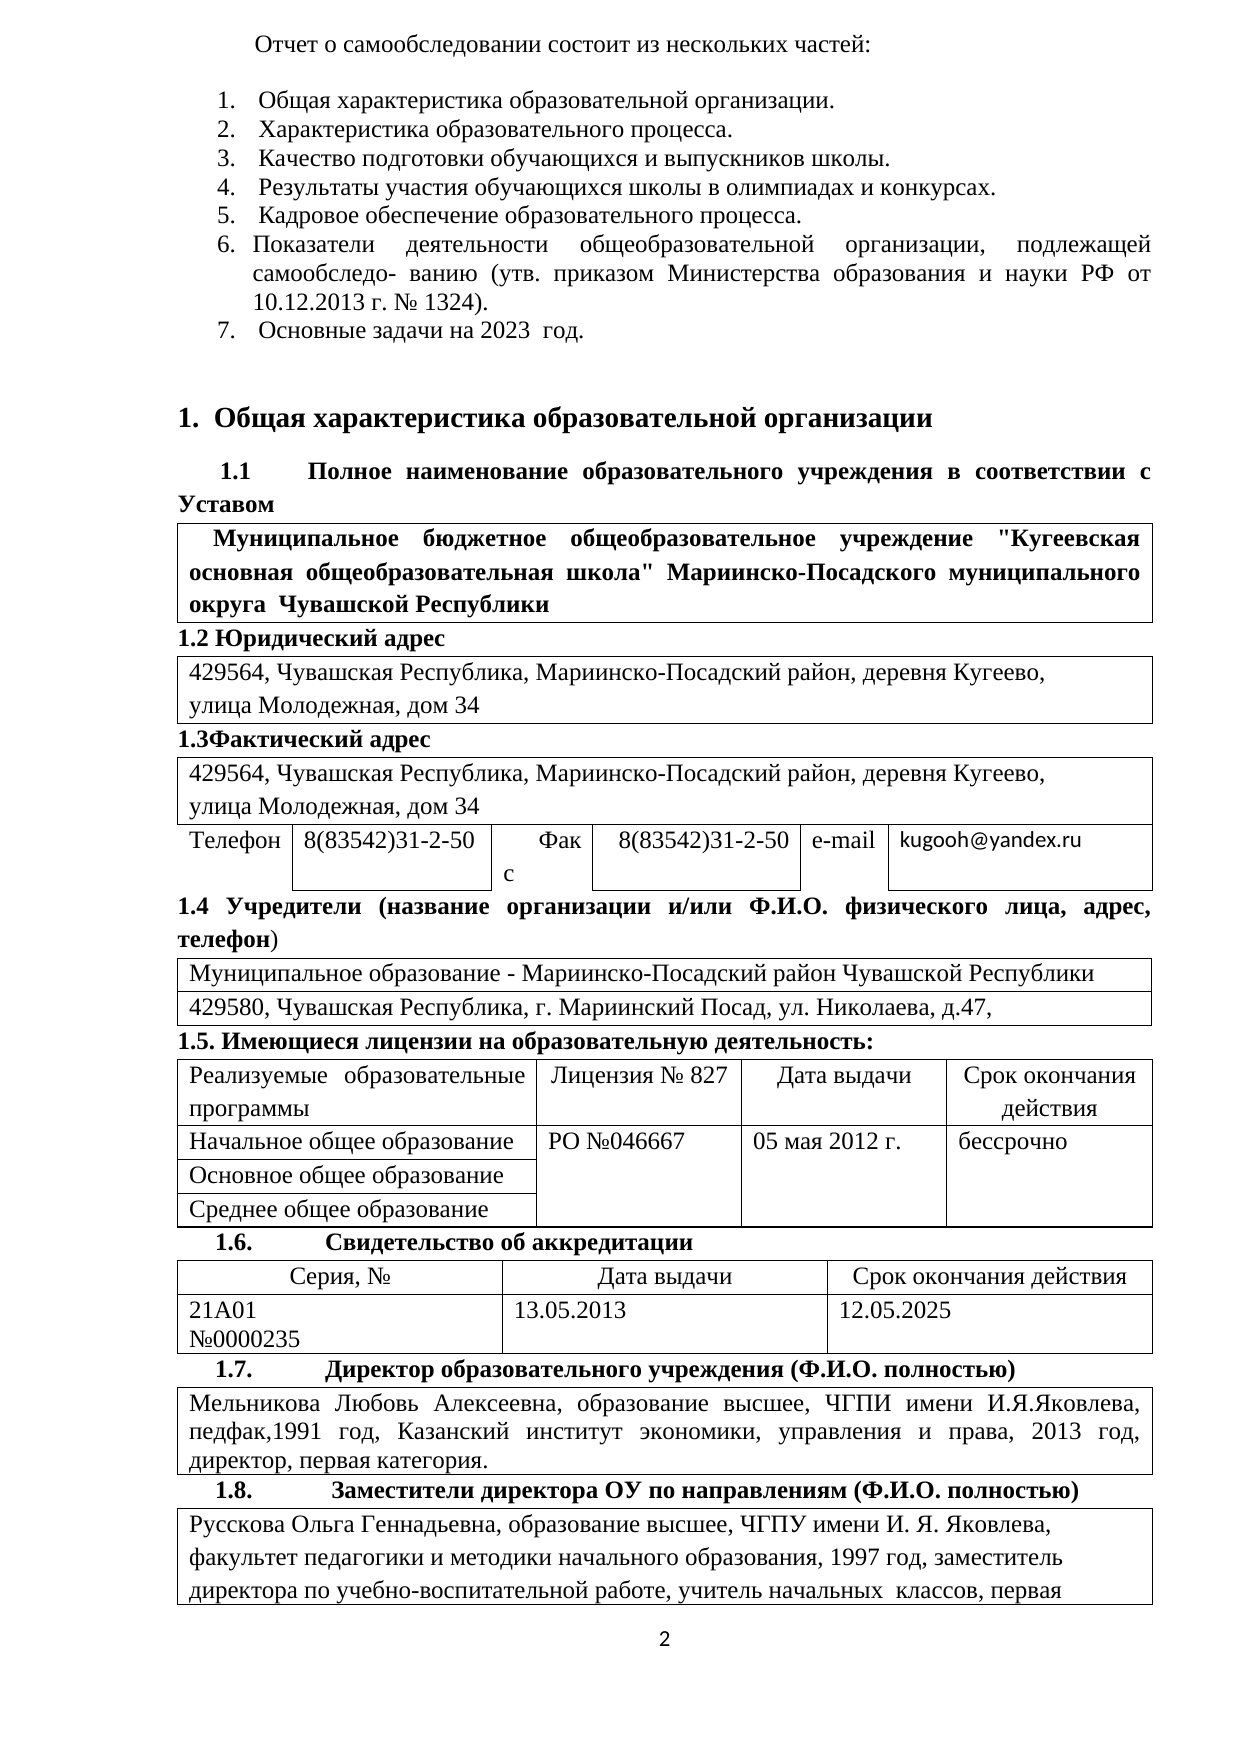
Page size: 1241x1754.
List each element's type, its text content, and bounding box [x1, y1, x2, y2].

table_header Муниципальное образование - Мариинско-Посадский район Чувашской Республики [178, 959, 1151, 991]
table_header Мельникова Любовь Алексеевна, образование высшее, ЧГПИ имени И.Я.Яковлева, педфак,1991 год, Казанский институт экономики, управления и права, 2013 год, директор, первая категория. [178, 1388, 1152, 1474]
table_header 429564, Чувашская Республика, Мариинско-Посадский район, деревня Кугеево, улица Молодежная, дом 34 [178, 657, 1152, 723]
table_cell 12.05.2025 [828, 1295, 1152, 1353]
table_cell 21А01 №0000235 [178, 1295, 502, 1353]
table_cell Телефон [178, 825, 292, 890]
list Характеристика образовательного процесса. [177, 114, 1152, 143]
table_cell 05 мая 2012 г. [742, 1126, 946, 1226]
table_cell РО №046667 [537, 1126, 741, 1226]
list Кадровое обеспечение образовательного процесса. [177, 200, 1152, 229]
table_header Срок окончания действия [828, 1261, 1152, 1294]
table_cell бессрочно [947, 1126, 1152, 1226]
table_header Срок окончания действия [947, 1060, 1152, 1125]
list Качество подготовки обучающихся и выпускников школы. [177, 143, 1152, 172]
table_header Реализуемые образовательные программы [178, 1060, 536, 1125]
list Показатели деятельности общеобразовательной организации, подлежащей самообследо- ванию (утв. приказом Министерства образования и науки РФ от 10.12.2013 г. № 1324). [217, 229, 1152, 315]
table_cell 429580, Чувашская Республика, г. Мариинский Посад, ул. Николаева, д.47, [178, 992, 1151, 1025]
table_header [178, 1509, 1152, 1604]
subtitle Общая характеристика образовательной организации [177, 400, 1152, 433]
text 1.5. Имеющиеся лицензии на образовательную деятельность: [177, 1026, 1152, 1054]
table_header Дата выдачи [503, 1261, 827, 1294]
list Основные задачи на 2023 год. [177, 315, 1152, 344]
list Свидетельство об аккредитации [215, 1228, 1152, 1256]
table_cell kugooh@yandex.ru [889, 825, 1152, 890]
table_cell Факс [492, 825, 592, 890]
table_header Муниципальное бюджетное общеобразовательное учреждение "Кугеевская основная общеобразовательная школа" Мариинско-Посадского муниципального округа Чувашской Республики [178, 524, 1152, 622]
table_cell 8(83542)31-2-50 [593, 825, 800, 890]
table_header Дата выдачи [742, 1060, 946, 1125]
text 1.4 Учредители (название организации и/или Ф.И.О. физического лица, адрес, телефон) [177, 891, 1152, 953]
text 1.1 Полное наименование образовательного учреждения в соответствии с Уставом [177, 456, 1152, 518]
list Заместители директора ОУ по направлениям (Ф.И.О. полностью) [215, 1475, 1152, 1504]
table_cell Начальное общее образование [178, 1126, 536, 1159]
table_cell 8(83542)31-2-50 [293, 825, 491, 890]
list Результаты участия обучающихся школы в олимпиадах и конкурсах. [177, 172, 1152, 200]
table_cell Среднее общее образование [178, 1194, 536, 1226]
text Отчет о самообследовании состоит из нескольких частей: [177, 29, 1152, 58]
table_cell 13.05.2013 [503, 1295, 827, 1353]
list Общая характеристика образовательной организации. [177, 85, 1152, 114]
table_cell Основное общее образование [178, 1160, 536, 1193]
table_header Лицензия № 827 [537, 1060, 741, 1125]
table_header 429564, Чувашская Республика, Мариинско-Посадский район, деревня Кугеево, улица Молодежная, дом 34 [178, 758, 1152, 824]
table_header Серия, № [178, 1261, 502, 1294]
text 1.3Фактический адрес [177, 724, 1152, 753]
text 1.2 Юридический адрес [177, 623, 1152, 652]
list Директор образовательного учреждения (Ф.И.О. полностью) [215, 1354, 1152, 1382]
table_cell e-mail [801, 825, 888, 890]
